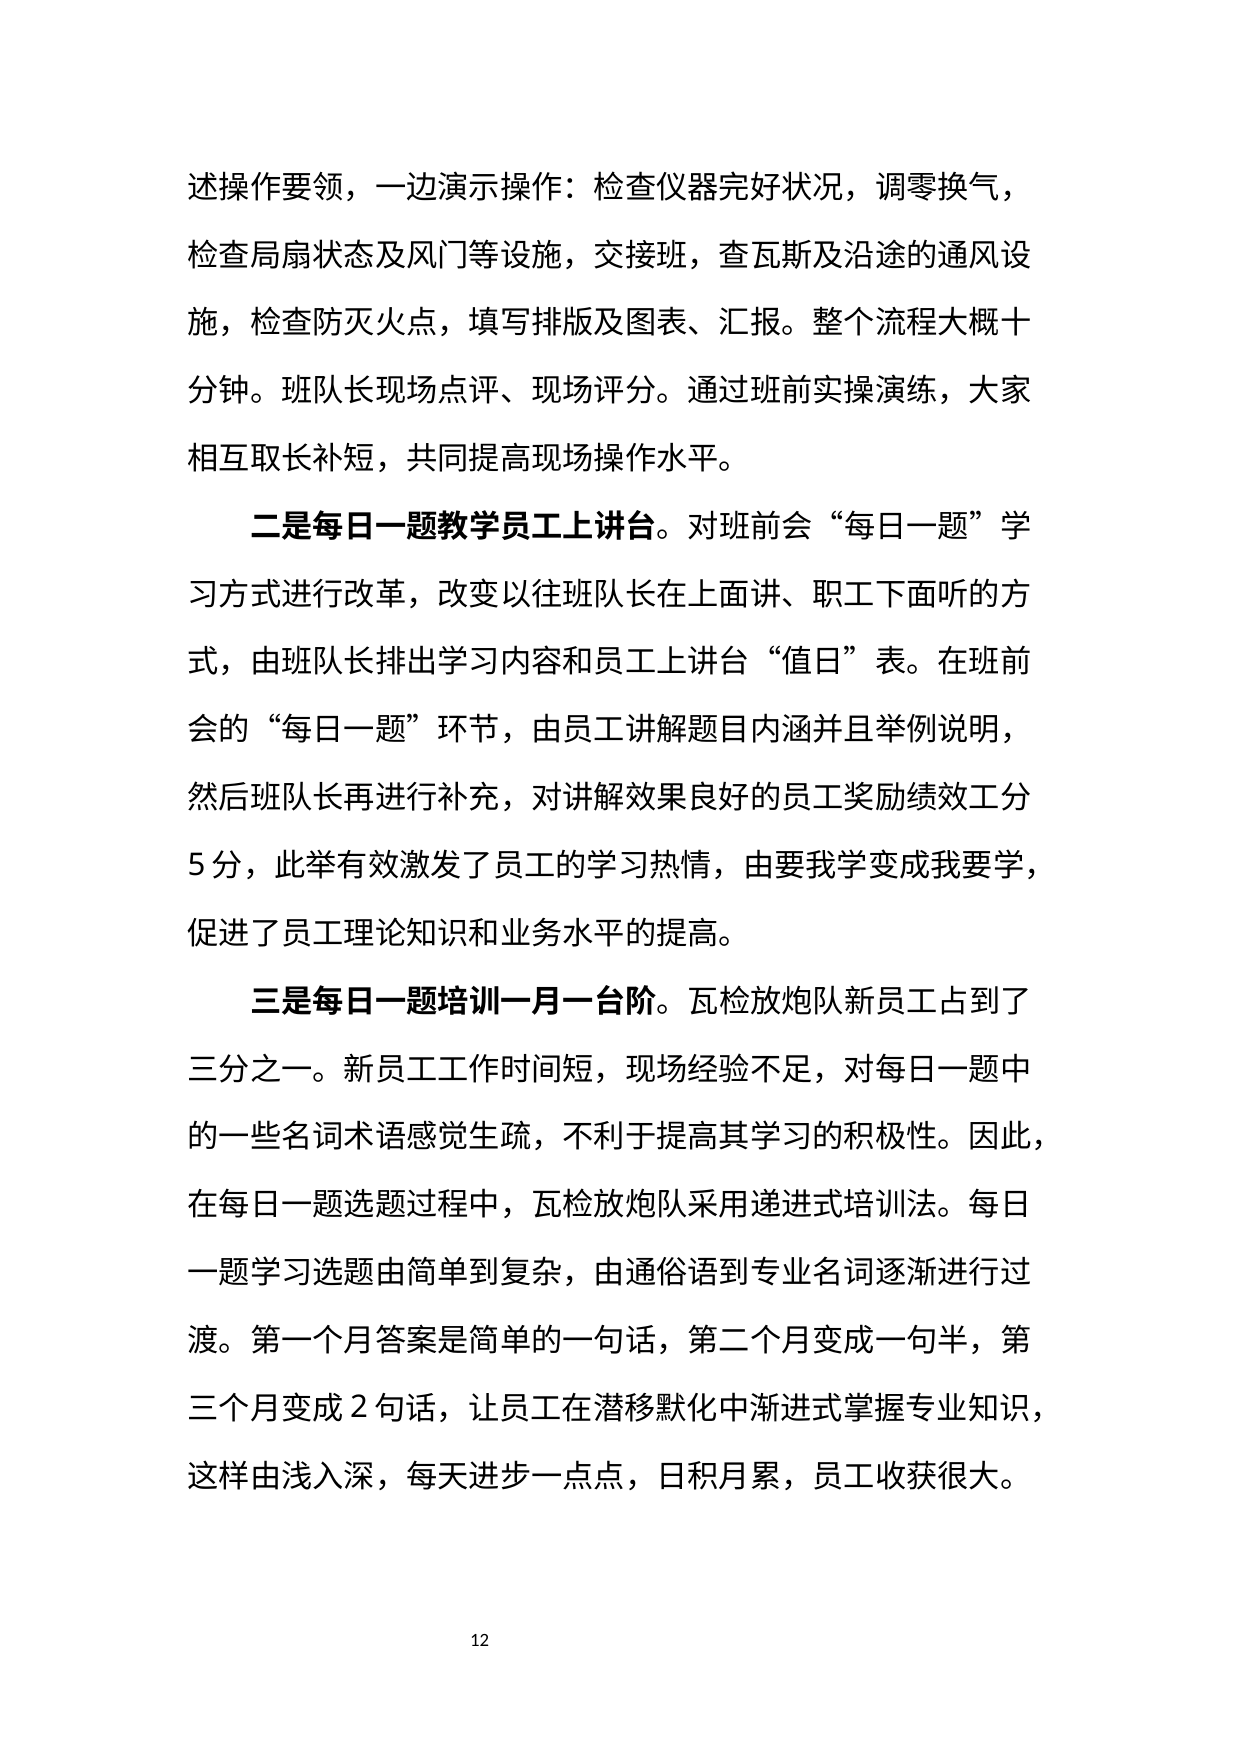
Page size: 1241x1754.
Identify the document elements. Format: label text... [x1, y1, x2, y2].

text 二是每日一题教学员工上讲台。对班前会“每日一题”学习方式进行改革，改变以往班队长在上面讲、职工下面听的方式，由班队长排出学习内容和员工上讲台“值日”表。在班前会的“每日一题”环节，由员工讲解题目内涵并且举例说明，然后班队长再进行补充，对讲解效果良好的员工奖励绩效工分5分，此举有效激发了员工的学习热情，由要我学变成我要学，促进了员工理论知识和业务水平的提高。 [187, 501, 1053, 953]
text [187, 162, 1053, 478]
text 三是每日一题培训一月一台阶。瓦检放炮队新员工占到了三分之一。新员工工作时间短，现场经验不足，对每日一题中的一些名词术语感觉生疏，不利于提高其学习的积极性。因此，在每日一题选题过程中，瓦检放炮队采用递进式培训法。每日一题学习选题由简单到复杂，由通俗语到专业名词逐渐进行过渡。第一个月答案是简单的一句话，第二个月变成一句半，第三个月变成2句话，让员工在潜移默化中渐进式掌握专业知识，这样由浅入深，每天进步一点点，日积月累，员工收获很大。 [187, 976, 1053, 1496]
